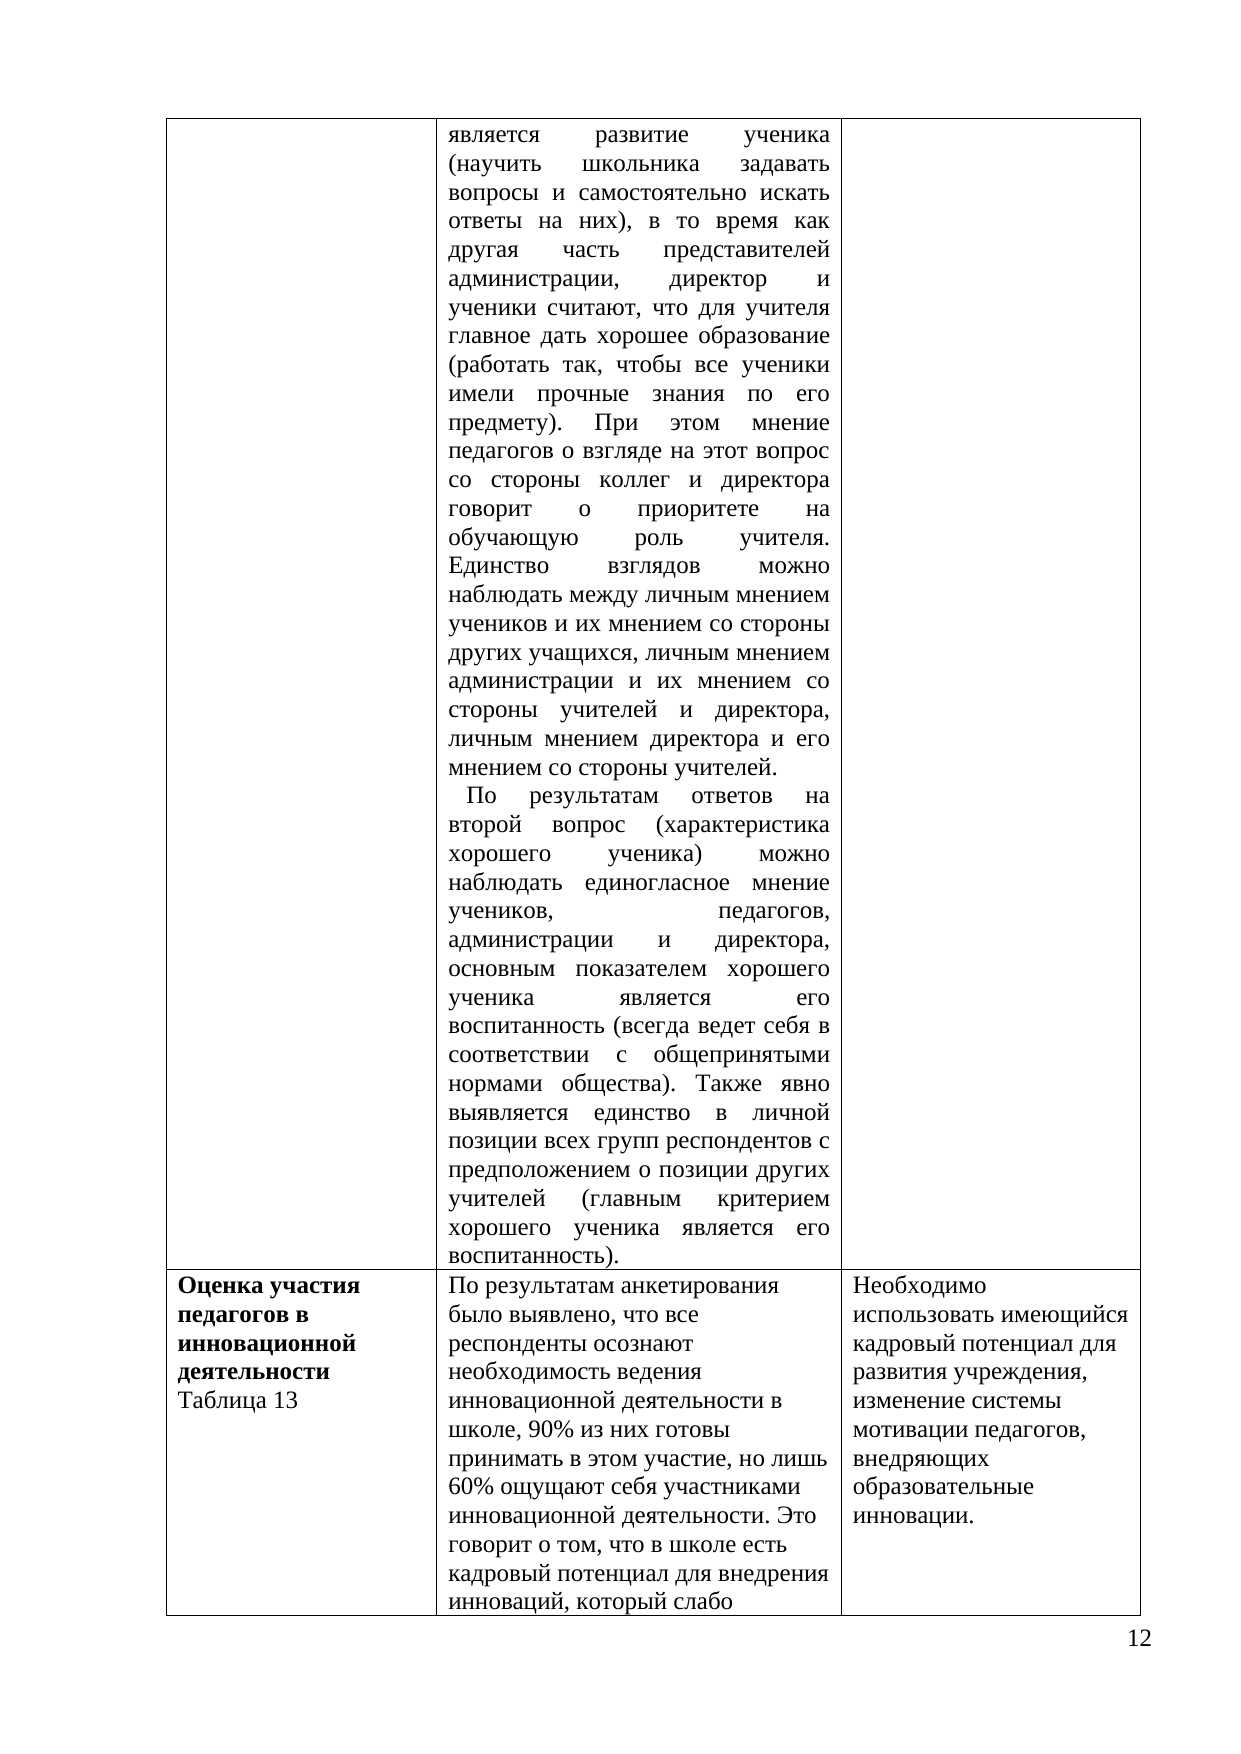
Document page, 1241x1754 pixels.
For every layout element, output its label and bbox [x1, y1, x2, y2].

table_cell [842, 119, 1140, 1269]
table_cell [842, 1270, 1140, 1615]
table_cell [167, 1270, 436, 1615]
table_cell [437, 119, 841, 1269]
table_cell [167, 119, 436, 1269]
table_cell [437, 1270, 841, 1615]
